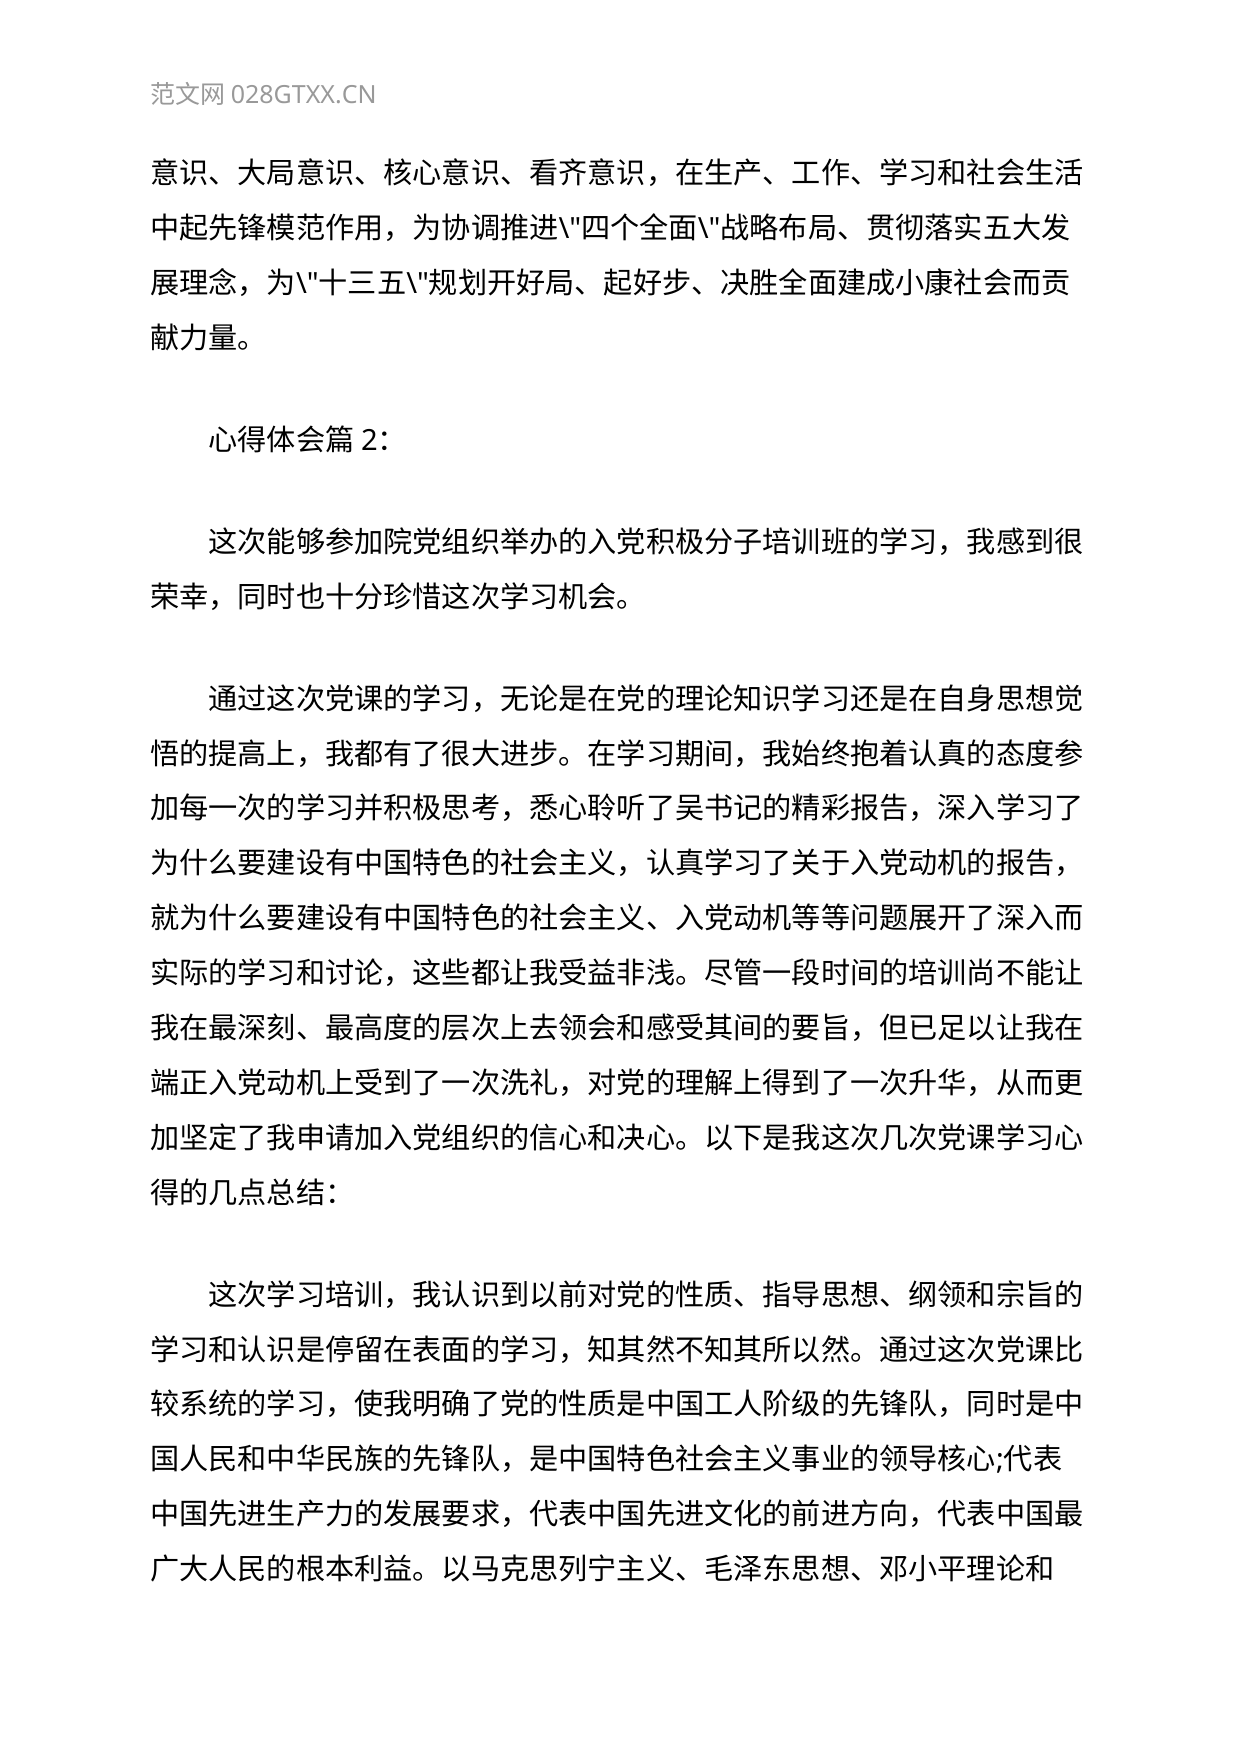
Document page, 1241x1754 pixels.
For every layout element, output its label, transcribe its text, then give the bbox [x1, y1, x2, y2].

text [150, 150, 1090, 357]
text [150, 1271, 1090, 1588]
text 这次能够参加院党组织举办的入党积极分子培训班的学习，我感到很荣幸，同时也十分珍惜这次学习机会。 [150, 519, 1090, 616]
text 通过这次党课的学习，无论是在党的理论知识学习还是在自身思想觉悟的提高上，我都有了很大进步。在学习期间，我始终抱着认真的态度参加每一次的学习并积极思考，悉心聆听了吴书记的精彩报告，深入学习了为什么要建设有中国特色的社会主义，认真学习了关于入党动机的报告，就为什么要建设有中国特色的社会主义、入党动机等等问题展开了深入而实际的学习和讨论，这些都让我受益非浅。尽管一段时间的培训尚不能让我在最深刻、最高度的层次上去领会和感受其间的要旨，但已足以让我在端正入党动机上受到了一次洗礼，对党的理解上得到了一次升华，从而更加坚定了我申请加入党组织的信心和决心。以下是我这次几次党课学习心得的几点总结： [150, 675, 1090, 1212]
text 心得体会篇 2： [150, 417, 1090, 459]
